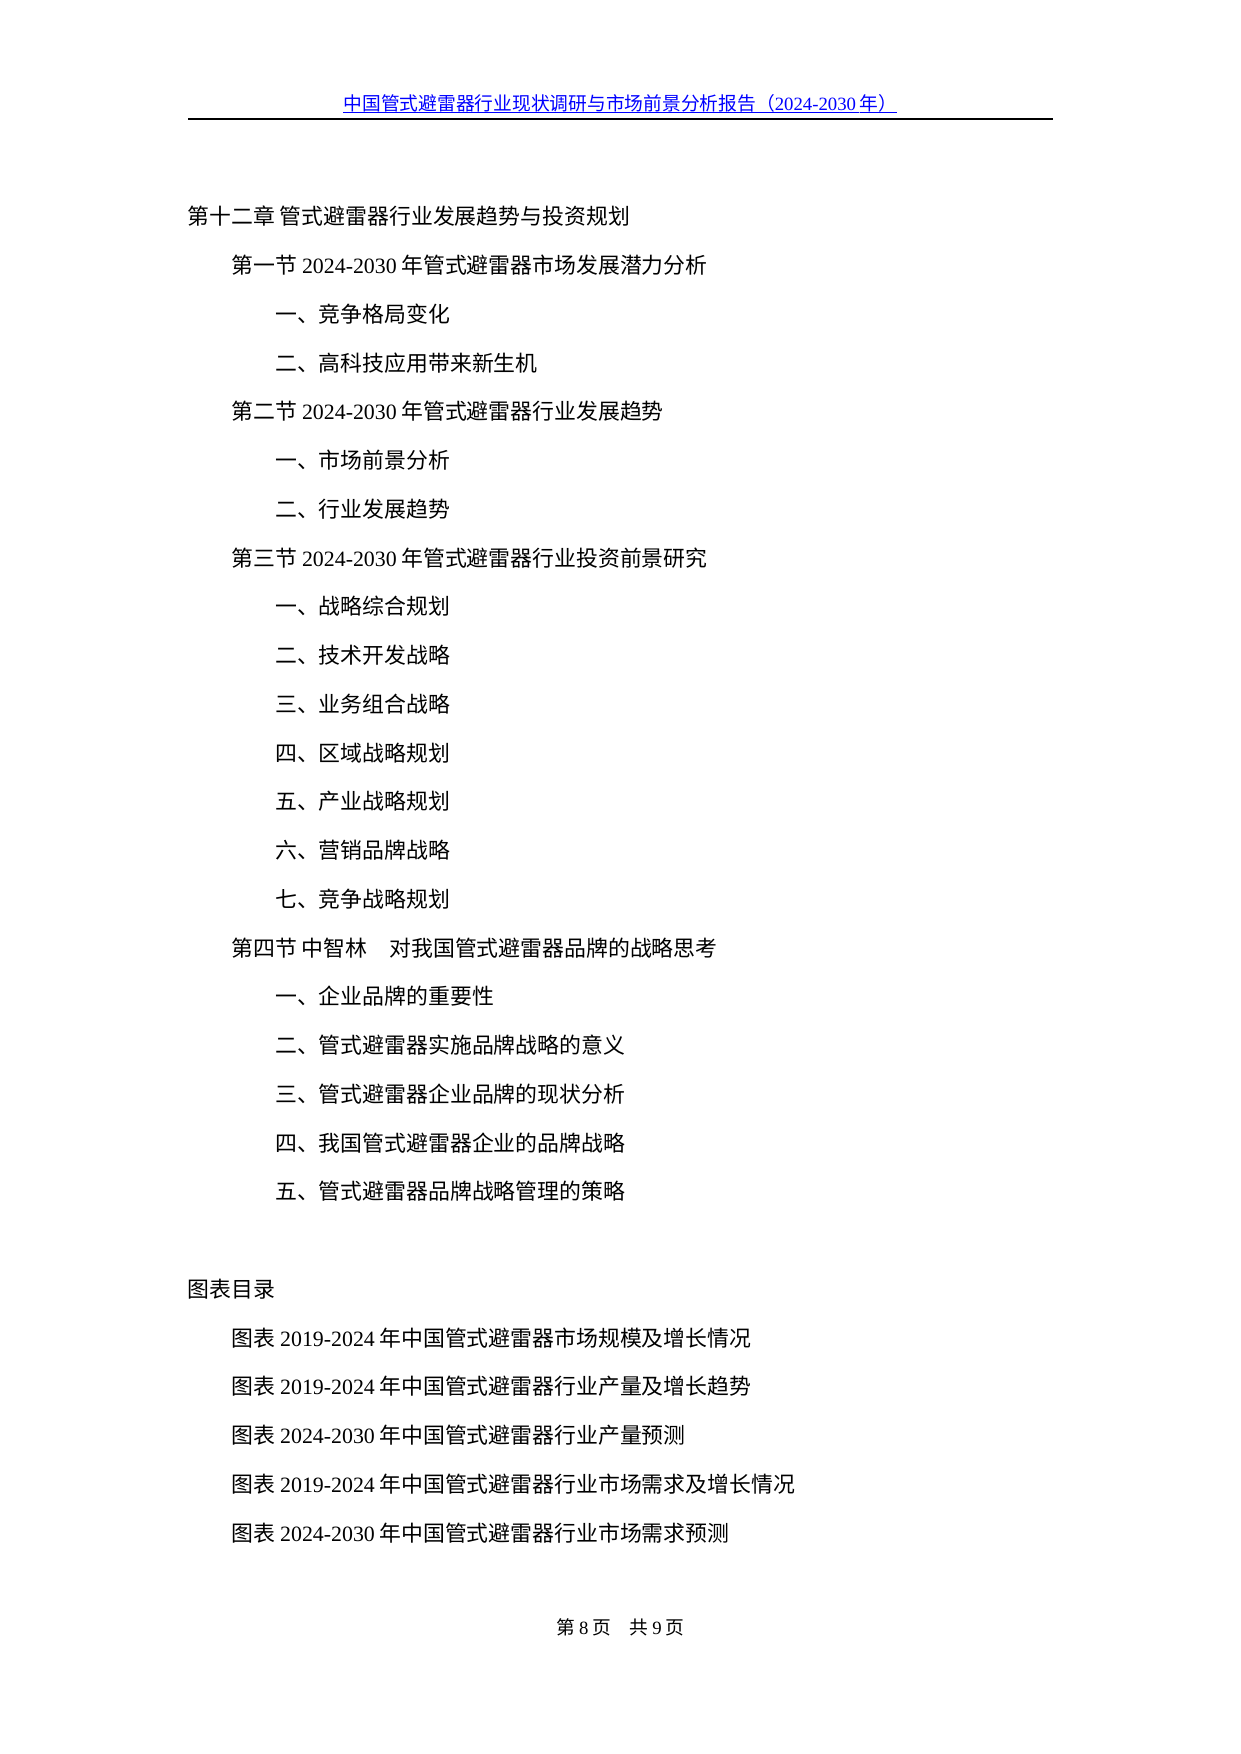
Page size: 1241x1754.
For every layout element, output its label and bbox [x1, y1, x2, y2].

text [187, 150, 1053, 1548]
